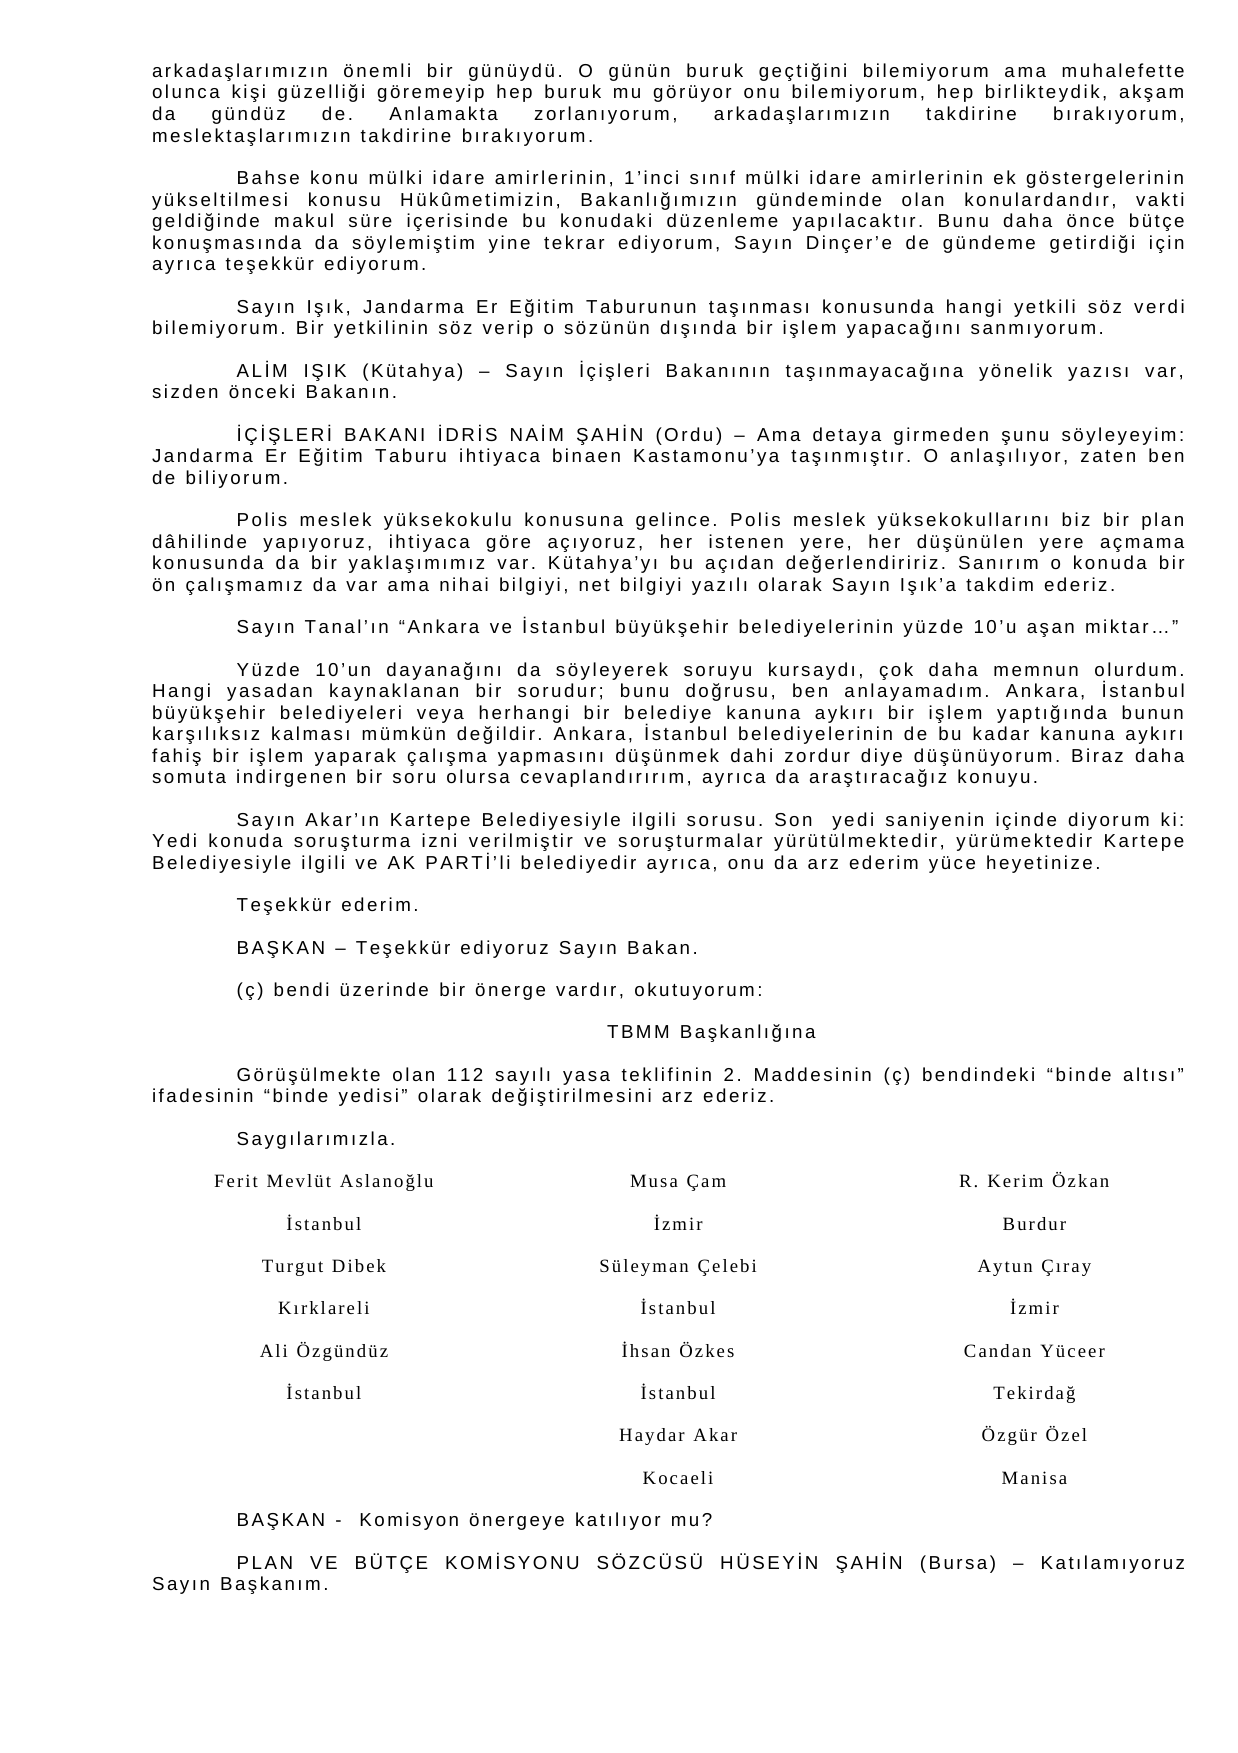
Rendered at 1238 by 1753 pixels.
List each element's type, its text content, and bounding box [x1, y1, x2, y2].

text Sayın Akar’ın Kartepe Belediyesiyle ilgili sorusu. Son yedi saniyenin içinde diyorum ki: Yedi konuda soruşturma izni verilmiştir ve soruşturmalar yürütülmektedir, yürümektedir Kartepe Belediyesiyle ilgili ve AK PARTİ’li belediyedir ayrıca, onu da arz ederim yüce heyetinize. [152, 808, 1186, 873]
text İstanbul İzmir Burdur [152, 1212, 1186, 1234]
text Teşekkür ederim. [152, 894, 1186, 916]
text Polis meslek yüksekokulu konusuna gelince. Polis meslek yüksekokullarını biz bir plan dâhilinde yapıyoruz, ihtiyaca göre açıyoruz, her istenen yere, her düşünülen yere açmama konusunda da bir yaklaşımımız var. Kütahya’yı bu açıdan değerlendiririz. Sanırım o konuda bir ön çalışmamız da var ama nihai bilgiyi, net bilgiyi yazılı olarak Sayın Işık’a takdim ederiz. [152, 509, 1186, 595]
text (ç) bendi üzerinde bir önerge vardır, okutuyorum: [152, 979, 1186, 1000]
text PLAN VE BÜTÇE KOMİSYONU SÖZCÜSÜ HÜSEYİN ŞAHİN (Bursa) – Katılamıyoruz Sayın Başkanım. [152, 1552, 1186, 1595]
text Turgut Dibek Süleyman Çelebi Aytun Çıray [152, 1255, 1186, 1276]
text İstanbul İstanbul Tekirdağ [152, 1382, 1186, 1403]
text Görüşülmekte olan 112 sayılı yasa teklifinin 2. Maddesinin (ç) bendindeki “binde altısı” ifadesinin “binde yedisi” olarak değiştirilmesini arz ederiz. [152, 1064, 1186, 1107]
text İÇİŞLERİ BAKANI İDRİS NAİM ŞAHİN (Ordu) – Ama detaya girmeden şunu söyleyeyim: Jandarma Er Eğitim Taburu ihtiyaca binaen Kastamonu’ya taşınmıştır. O anlaşılıyor, zaten ben de biliyorum. [152, 423, 1186, 488]
text Sayın Tanal’ın “Ankara ve İstanbul büyükşehir belediyelerinin yüzde 10’u aşan miktar…” [152, 616, 1186, 637]
text TBMM Başkanlığına [152, 1021, 1186, 1043]
text Saygılarımızla. [152, 1128, 1186, 1149]
text ALİM IŞIK (Kütahya) – Sayın İçişleri Bakanının taşınmayacağına yönelik yazısı var, sizden önceki Bakanın. [152, 359, 1186, 402]
text Ferit Mevlüt Aslanoğlu Musa Çam R. Kerim Özkan [152, 1170, 1186, 1192]
text Bahse konu mülki idare amirlerinin, 1’inci sınıf mülki idare amirlerinin ek göstergelerinin yükseltilmesi konusu Hükûmetimizin, Bakanlığımızın gündeminde olan konulardandır, vakti geldiğinde makul süre içerisinde bu konudaki düzenleme yapılacaktır. Bunu daha önce bütçe konuşmasında da söylemiştim yine tekrar ediyorum, Sayın Dinçer’e de gündeme getirdiği için ayrıca teşekkür ediyorum. [152, 167, 1186, 274]
text Sayın Işık, Jandarma Er Eğitim Taburunun taşınması konusunda hangi yetkili söz verdi bilemiyorum. Bir yetkilinin söz verip o sözünün dışında bir işlem yapacağını sanmıyorum. [152, 295, 1186, 338]
text Kocaeli Manisa [152, 1467, 1186, 1488]
text Kırklareli İstanbul İzmir [152, 1297, 1186, 1319]
text BAŞKAN - Komisyon önergeye katılıyor mu? [152, 1509, 1186, 1531]
text Haydar Akar Özgür Özel [152, 1424, 1186, 1446]
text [152, 60, 1186, 146]
text BAŞKAN – Teşekkür ediyoruz Sayın Bakan. [152, 936, 1186, 958]
text Yüzde 10’un dayanağını da söyleyerek soruyu kursaydı, çok daha memnun olurdum. Hangi yasadan kaynaklanan bir sorudur; bunu doğrusu, ben anlayamadım. Ankara, İstanbul büyükşehir belediyeleri veya herhangi bir belediye kanuna aykırı bir işlem yaptığında bunun karşılıksız kalması mümkün değildir. Ankara, İstanbul belediyelerinin de bu kadar kanuna aykırı fahiş bir işlem yaparak çalışma yapmasını düşünmek dahi zordur diye düşünüyorum. Biraz daha somuta indirgenen bir soru olursa cevaplandırırım, ayrıca da araştıracağız konuyu. [152, 658, 1186, 788]
text Ali Özgündüz İhsan Özkes Candan Yüceer [152, 1339, 1186, 1361]
